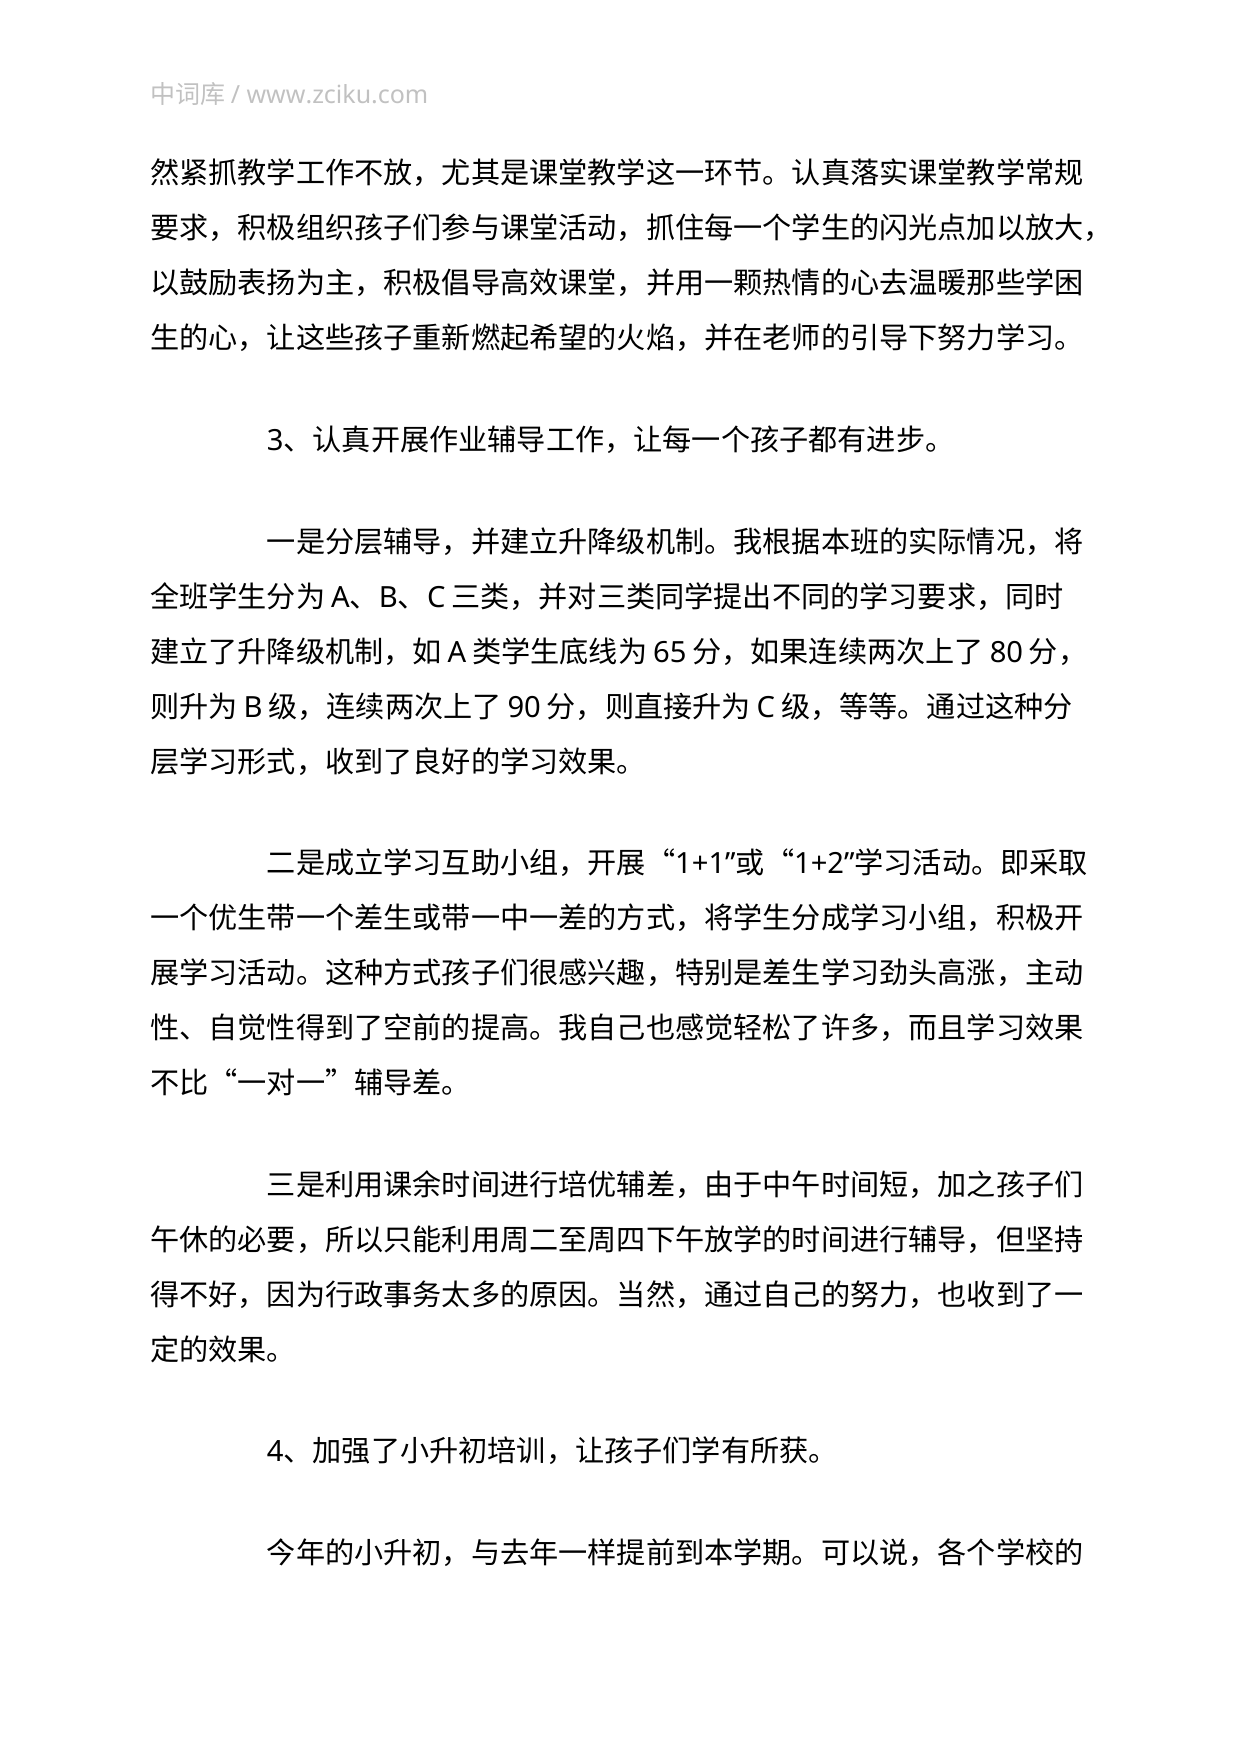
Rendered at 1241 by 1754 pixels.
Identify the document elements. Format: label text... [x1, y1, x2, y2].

text 三是利用课余时间进行培优辅差，由于中午时间短，加之孩子们午休的必要，所以只能利用周二至周四下午放学的时间进行辅导，但坚持得不好，因为行政事务太多的原因。当然，通过自己的努力，也收到了一定的效果。 [150, 1162, 1090, 1368]
text 一是分层辅导，并建立升降级机制。我根据本班的实际情况，将全班学生分为A、B、C三类，并对三类同学提出不同的学习要求，同时建立了升降级机制，如A类学生底线为65分，如果连续两次上了80分，则升为B级，连续两次上了90分，则直接升为C级，等等。通过这种分层学习形式，收到了良好的学习效果。 [150, 518, 1090, 781]
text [150, 1530, 1090, 1572]
text 4、加强了小升初培训，让孩子们学有所获。 [150, 1428, 1090, 1470]
text 3、认真开展作业辅导工作，让每一个孩子都有进步。 [150, 416, 1090, 459]
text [150, 150, 1090, 357]
text 二是成立学习互助小组，开展“1+1”或“1+2”学习活动。即采取一个优生带一个差生或带一中一差的方式，将学生分成学习小组，积极开展学习活动。这种方式孩子们很感兴趣，特别是差生学习劲头高涨，主动性、自觉性得到了空前的提高。我自己也感觉轻松了许多，而且学习效果不比“一对一”辅导差。 [150, 840, 1090, 1102]
